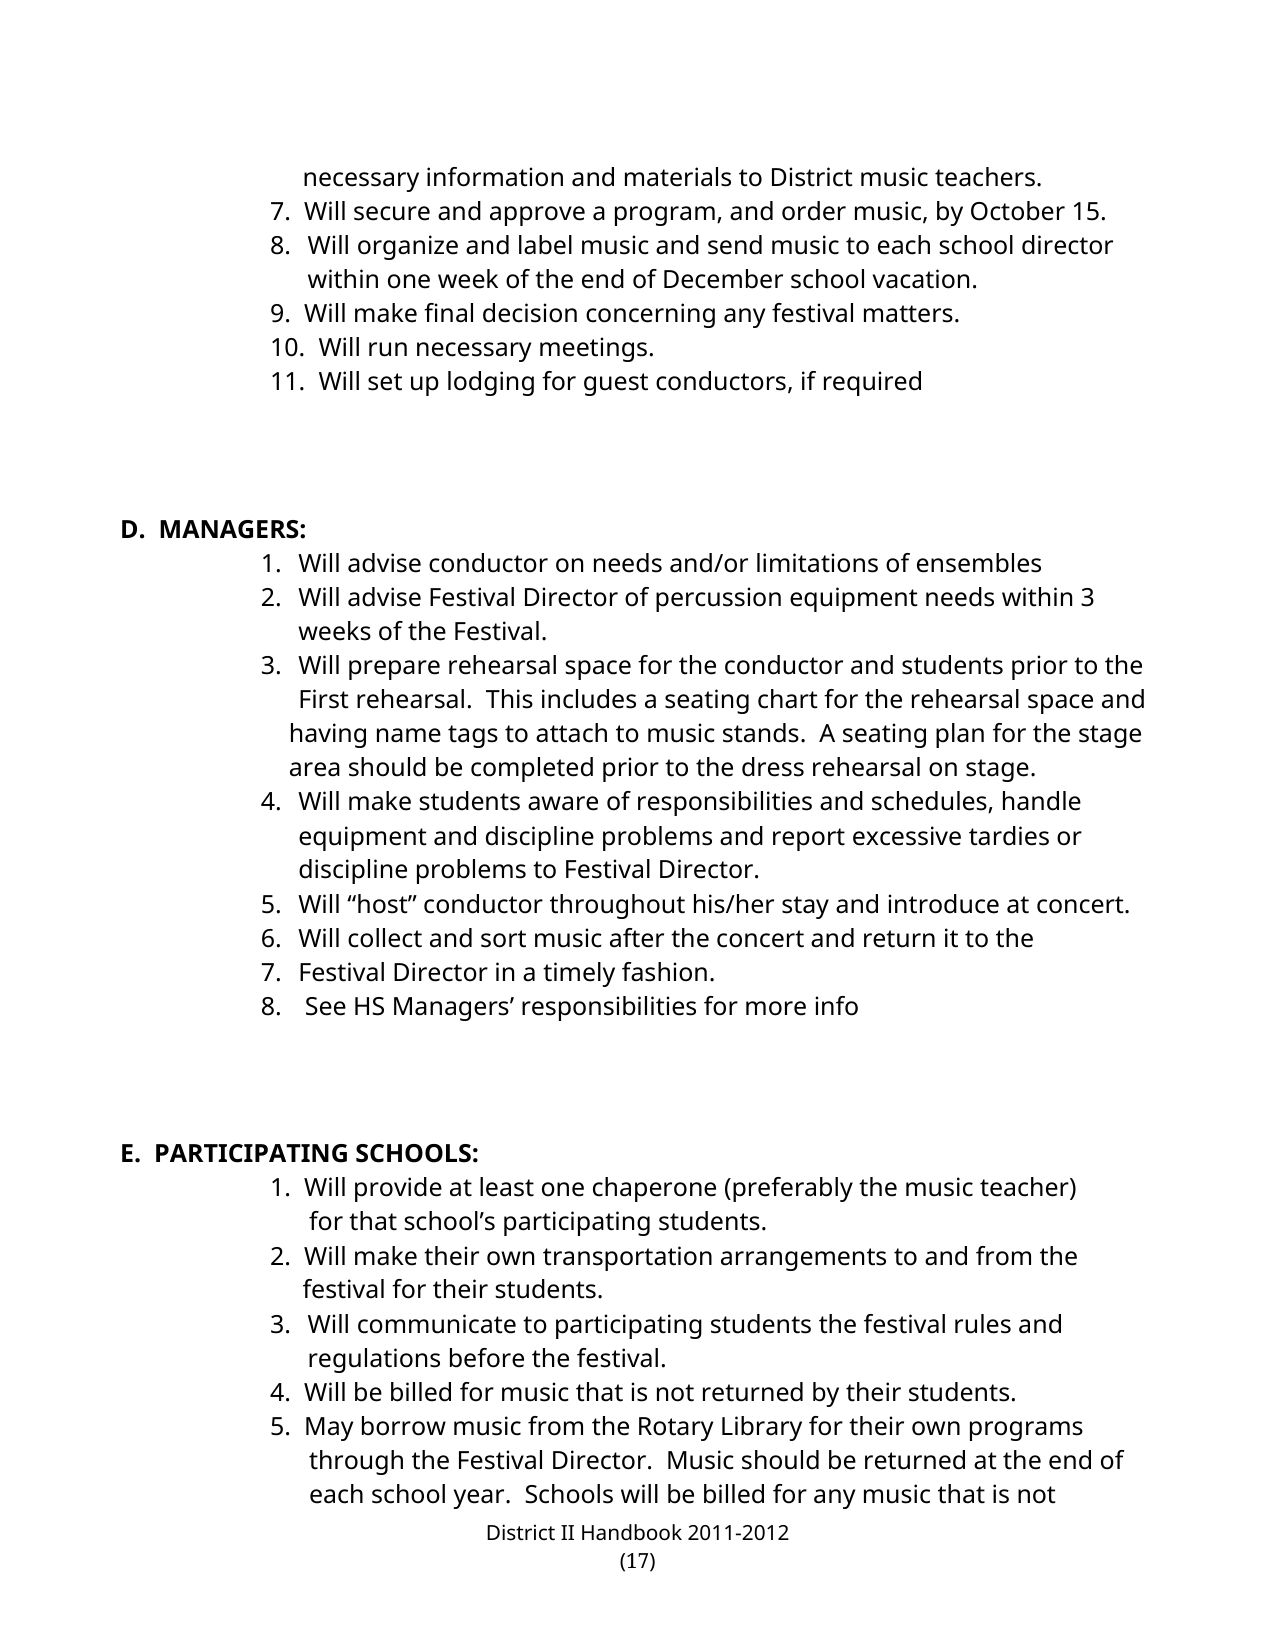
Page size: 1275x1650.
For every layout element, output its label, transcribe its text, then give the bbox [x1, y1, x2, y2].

list Will “host” conductor throughout his/her stay and introduce at concert. [261, 886, 1155, 920]
text 1. Will provide at least one chaperone (preferably the music teacher) [120, 1170, 1155, 1204]
text 9. Will make final decision concerning any festival matters. [120, 296, 1155, 330]
text D. MANAGERS: [120, 512, 1155, 546]
list Will organize and label music and send music to each school director [270, 228, 1155, 262]
list Will collect and sort music after the concert and return it to the [261, 920, 1155, 954]
list Will advise conductor on needs and/or limitations of ensembles [261, 546, 1155, 580]
text festival for their students. [270, 1272, 1155, 1306]
text 5. May borrow music from the Rotary Library for their own programs [120, 1408, 1155, 1442]
list Will advise Festival Director of percussion equipment needs within 3 weeks of the Festival. [261, 580, 1155, 648]
text 4. Will be billed for music that is not returned by their students. [120, 1374, 1155, 1408]
list Will make students aware of responsibilities and schedules, handle equipment and discipline problems and report excessive tardies or discipline problems to Festival Director. [261, 784, 1155, 886]
list Festival Director in a timely fashion. [261, 954, 1155, 988]
text 11. Will set up lodging for guest conductors, if required [120, 364, 1155, 398]
text for that school’s participating students. [120, 1204, 1155, 1238]
text First rehearsal. This includes a seating chart for the rehearsal space and having name tags to attach to music stands. A seating plan for the stage area should be completed prior to the dress rehearsal on stage. [289, 682, 1155, 784]
text necessary information and materials to District music teachers. [195, 160, 1155, 194]
text regulations before the festival. [270, 1340, 1155, 1374]
text within one week of the end of December school vacation. [270, 262, 1155, 296]
text 7. Will secure and approve a program, and order music, by October 15. [195, 194, 1155, 228]
list Will prepare rehearsal space for the conductor and students prior to the [261, 648, 1155, 682]
text 10. Will run necessary meetings. [120, 330, 1155, 364]
text each school year. Schools will be billed for any music that is not [120, 1477, 1155, 1511]
text E. PARTICIPATING SCHOOLS: [120, 1136, 1155, 1170]
list Will communicate to participating students the festival rules and [270, 1306, 1155, 1340]
text 2. Will make their own transportation arrangements to and from the [270, 1238, 1155, 1272]
text through the Festival Director. Music should be returned at the end of [120, 1442, 1155, 1477]
list See HS Managers’ responsibilities for more info [261, 988, 1155, 1022]
